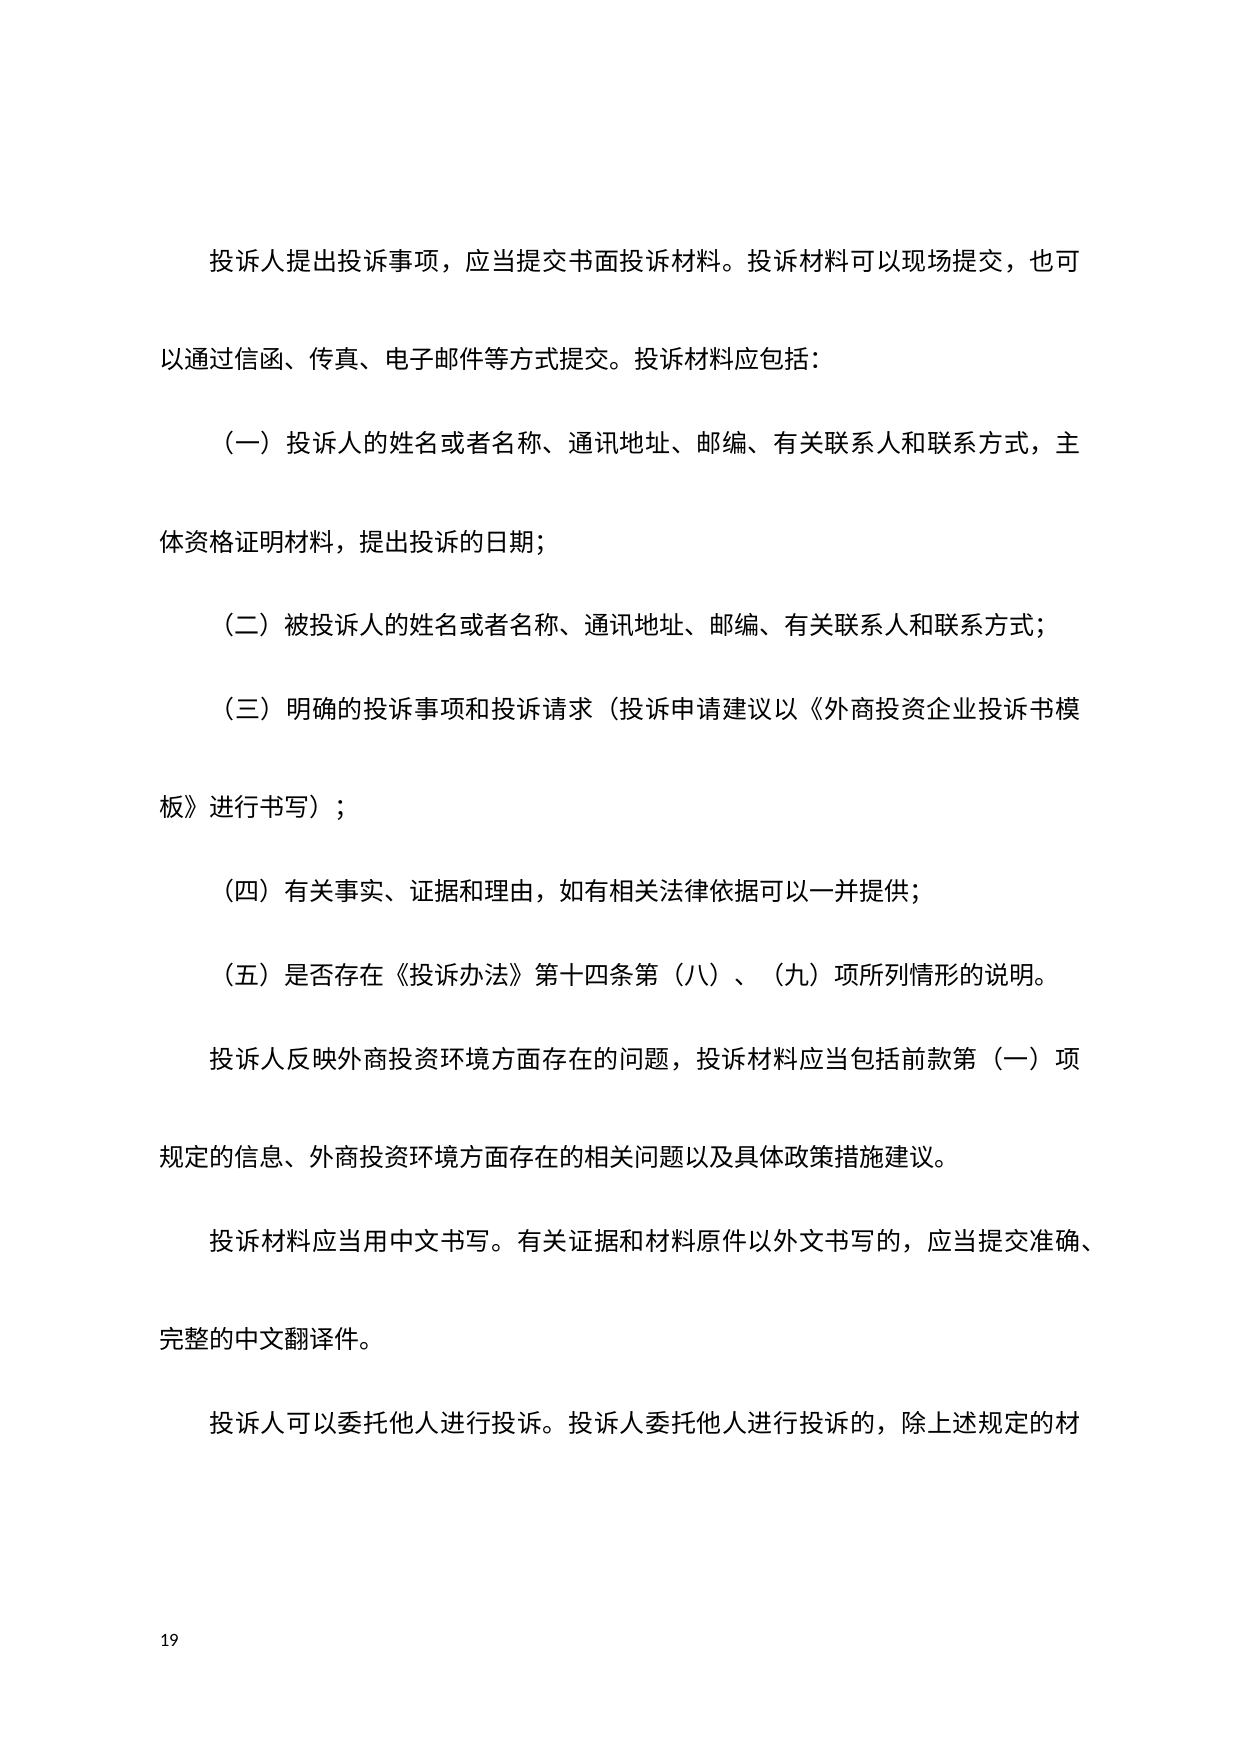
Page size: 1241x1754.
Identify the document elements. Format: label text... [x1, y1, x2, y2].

text 投诉人反映外商投资环境方面存在的问题，投诉材料应当包括前款第（一）项规定的信息、外商投资环境方面存在的相关问题以及具体政策措施建议。 [159, 1024, 1081, 1188]
text （三）明确的投诉事项和投诉请求（投诉申请建议以《外商投资企业投诉书模板》进行书写）； [159, 675, 1081, 839]
text （四）有关事实、证据和理由，如有相关法律依据可以一并提供； [159, 857, 1081, 923]
text （二）被投诉人的姓名或者名称、通讯地址、邮编、有关联系人和联系方式； [159, 591, 1081, 657]
text （一）投诉人的姓名或者名称、通讯地址、邮编、有关联系人和联系方式，主体资格证明材料，提出投诉的日期； [159, 409, 1081, 573]
text 投诉材料应当用中文书写。有关证据和材料原件以外文书写的，应当提交准确、完整的中文翻译件。 [159, 1207, 1081, 1371]
text 投诉人提出投诉事项，应当提交书面投诉材料。投诉材料可以现场提交，也可以通过信函、传真、电子邮件等方式提交。投诉材料应包括： [159, 227, 1081, 391]
text （五）是否存在《投诉办法》第十四条第（八）、（九）项所列情形的说明。 [159, 941, 1081, 1006]
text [159, 1389, 1081, 1454]
